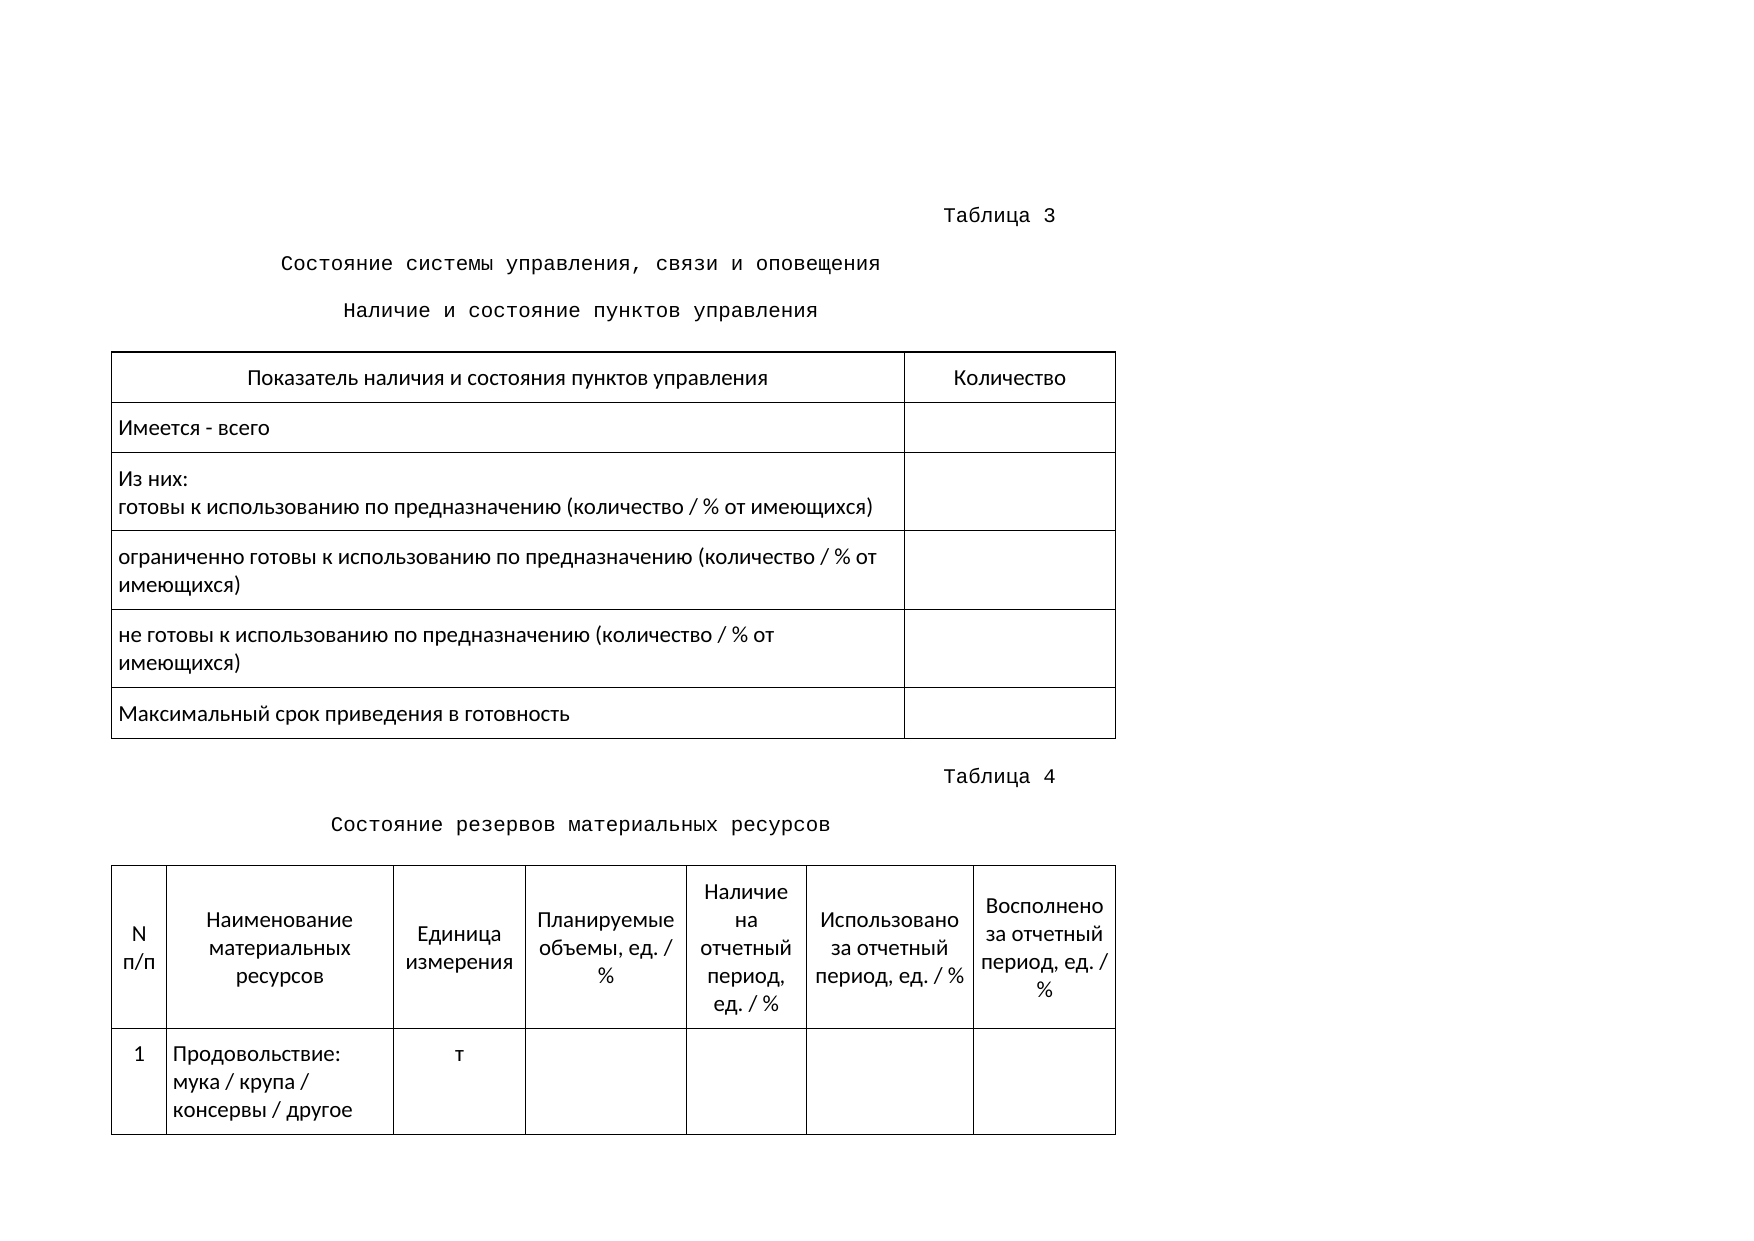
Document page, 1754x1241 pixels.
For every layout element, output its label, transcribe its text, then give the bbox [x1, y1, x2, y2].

text Таблица 4 [118, 766, 1636, 790]
table_header Восполнено за отчетный период, ед. / % [974, 866, 1115, 1028]
table_header Показатель наличия и состояния пунктов управления [112, 353, 904, 402]
table_cell [687, 1029, 806, 1134]
table_cell [905, 403, 1115, 452]
text Таблица 3 [118, 205, 1636, 229]
table_header Единица измерения [394, 866, 525, 1028]
table_header Планируемые объемы, ед. / % [526, 866, 686, 1028]
table_header N п/п [112, 866, 166, 1028]
table_cell не готовы к использованию по предназначению (количество / % от имеющихся) [112, 610, 904, 687]
table_cell т [394, 1029, 525, 1134]
table_cell [526, 1029, 686, 1134]
text Состояние резервов материальных ресурсов [118, 814, 1636, 837]
table_cell [905, 610, 1115, 687]
table_cell 1 [112, 1029, 166, 1134]
table_header Наличие на отчетный период, ед. / % [687, 866, 806, 1028]
table_cell Максимальный срок приведения в готовность [112, 688, 904, 737]
table_cell [905, 688, 1115, 737]
table_header Количество [905, 353, 1115, 402]
table_cell ограниченно готовы к использованию по предназначению (количество / % от имеющихся) [112, 531, 904, 609]
table_cell [905, 453, 1115, 530]
table_cell [974, 1029, 1115, 1134]
table_cell [807, 1029, 973, 1134]
text Наличие и состояние пунктов управления [118, 300, 1636, 323]
table_cell Из них: готовы к использованию по предназначению (количество / % от имеющихся) [112, 453, 904, 530]
table_header Использовано за отчетный период, ед. / % [807, 866, 973, 1028]
table_cell [905, 531, 1115, 609]
text Состояние системы управления, связи и оповещения [118, 252, 1636, 276]
table_cell Продовольствие: мука / крупа / консервы / другое [167, 1029, 393, 1134]
table_header Наименование материальных ресурсов [167, 866, 393, 1028]
table_cell Имеется - всего [112, 403, 904, 452]
